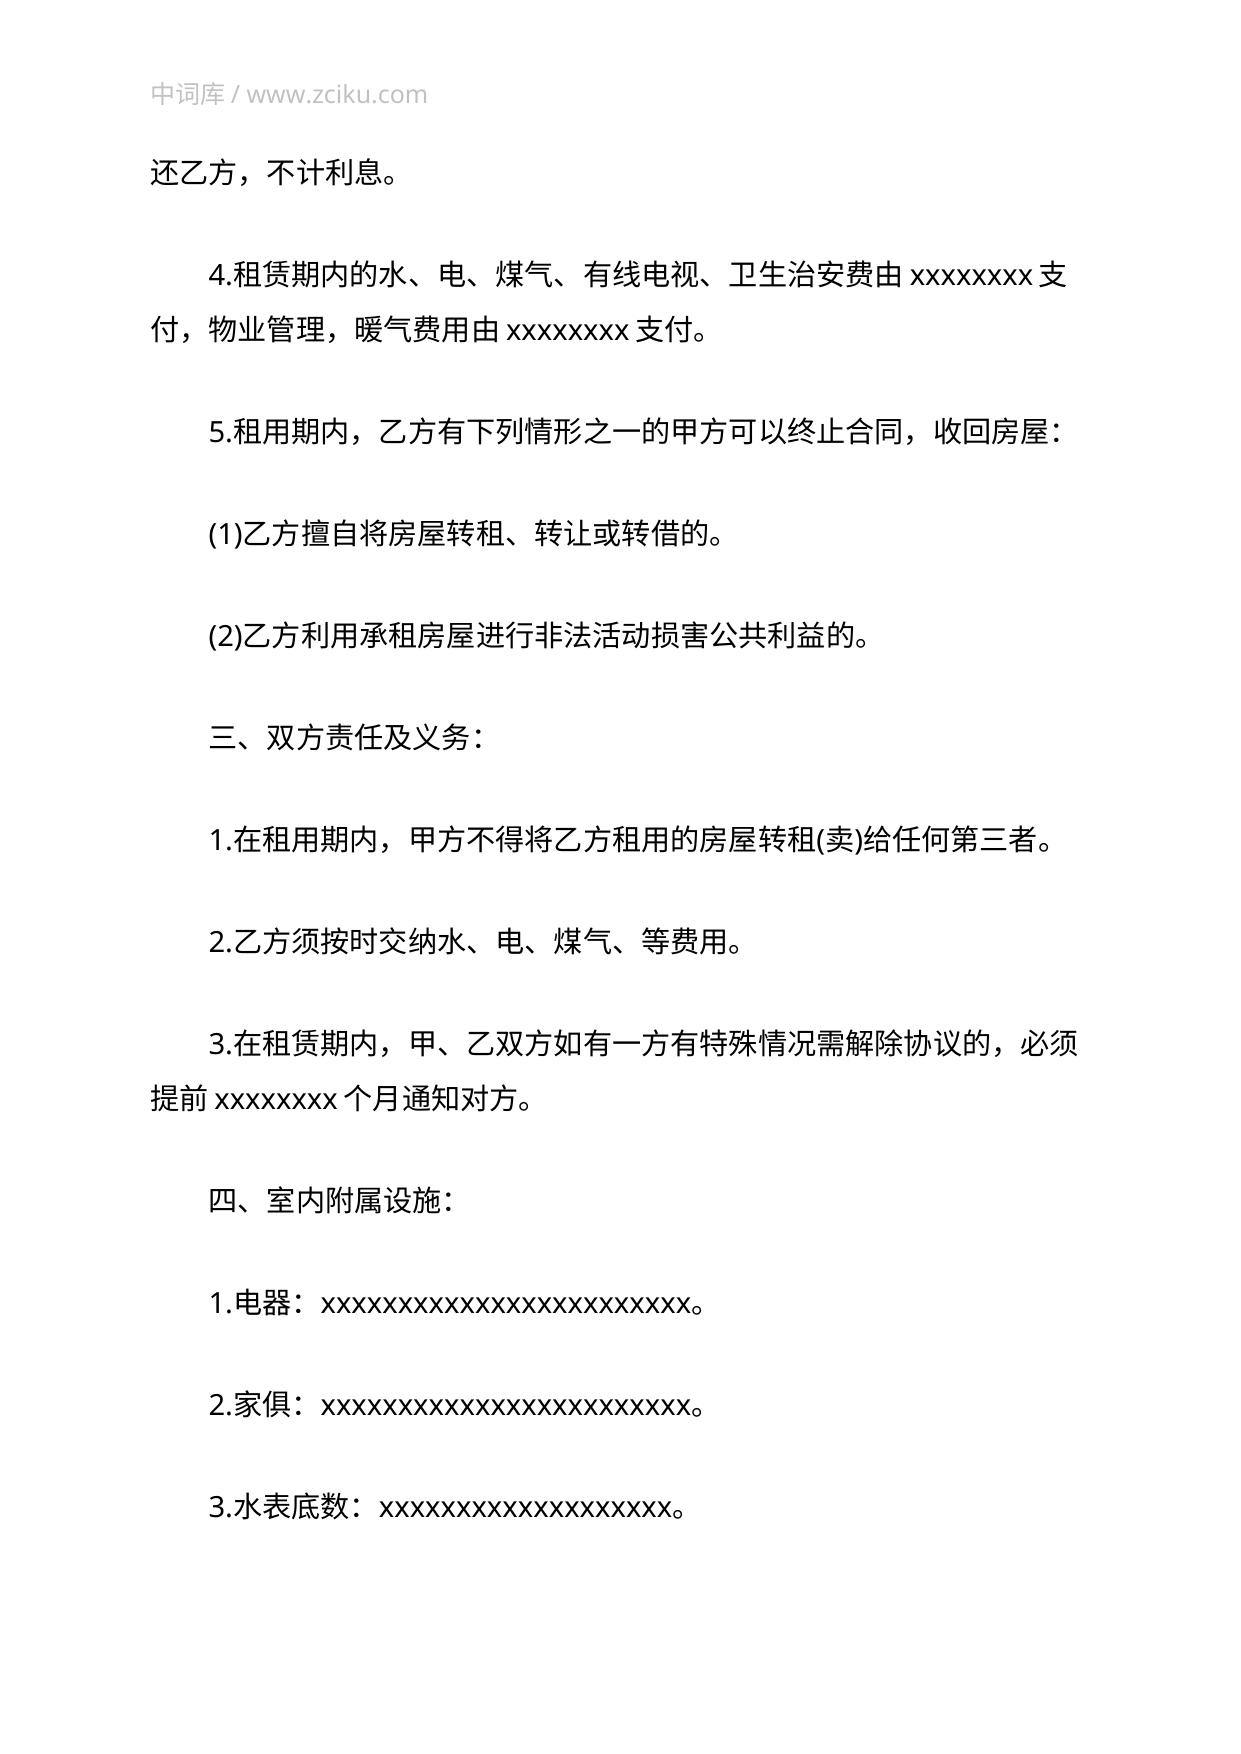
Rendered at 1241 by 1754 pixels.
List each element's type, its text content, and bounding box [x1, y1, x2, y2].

text 1.电器：xxxxxxxxxxxxxxxxxxxxxxxx。 [150, 1279, 1090, 1322]
text 2.乙方须按时交纳水、电、煤气、等费用。 [150, 918, 1090, 961]
text 2.家俱：xxxxxxxxxxxxxxxxxxxxxxxx。 [150, 1381, 1090, 1423]
text 三、双方责任及义务： [150, 715, 1090, 757]
text 4.租赁期内的水、电、煤气、有线电视、卫生治安费由xxxxxxxx支付，物业管理，暖气费用由xxxxxxxx支付。 [150, 252, 1090, 349]
text 5.租用期内，乙方有下列情形之一的甲方可以终止合同，收回房屋： [150, 409, 1090, 451]
text 3.水表底数：xxxxxxxxxxxxxxxxxxx。 [150, 1483, 1090, 1526]
text (2)乙方利用承租房屋进行非法活动损害公共利益的。 [150, 613, 1090, 655]
text 3.在租赁期内，甲、乙双方如有一方有特殊情况需解除协议的，必须提前xxxxxxxx个月通知对方。 [150, 1020, 1090, 1118]
text (1)乙方擅自将房屋转租、转让或转借的。 [150, 511, 1090, 553]
text 1.在租用期内，甲方不得将乙方租用的房屋转租(卖)给任何第三者。 [150, 816, 1090, 859]
text 四、室内附属设施： [150, 1177, 1090, 1220]
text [150, 150, 1090, 192]
